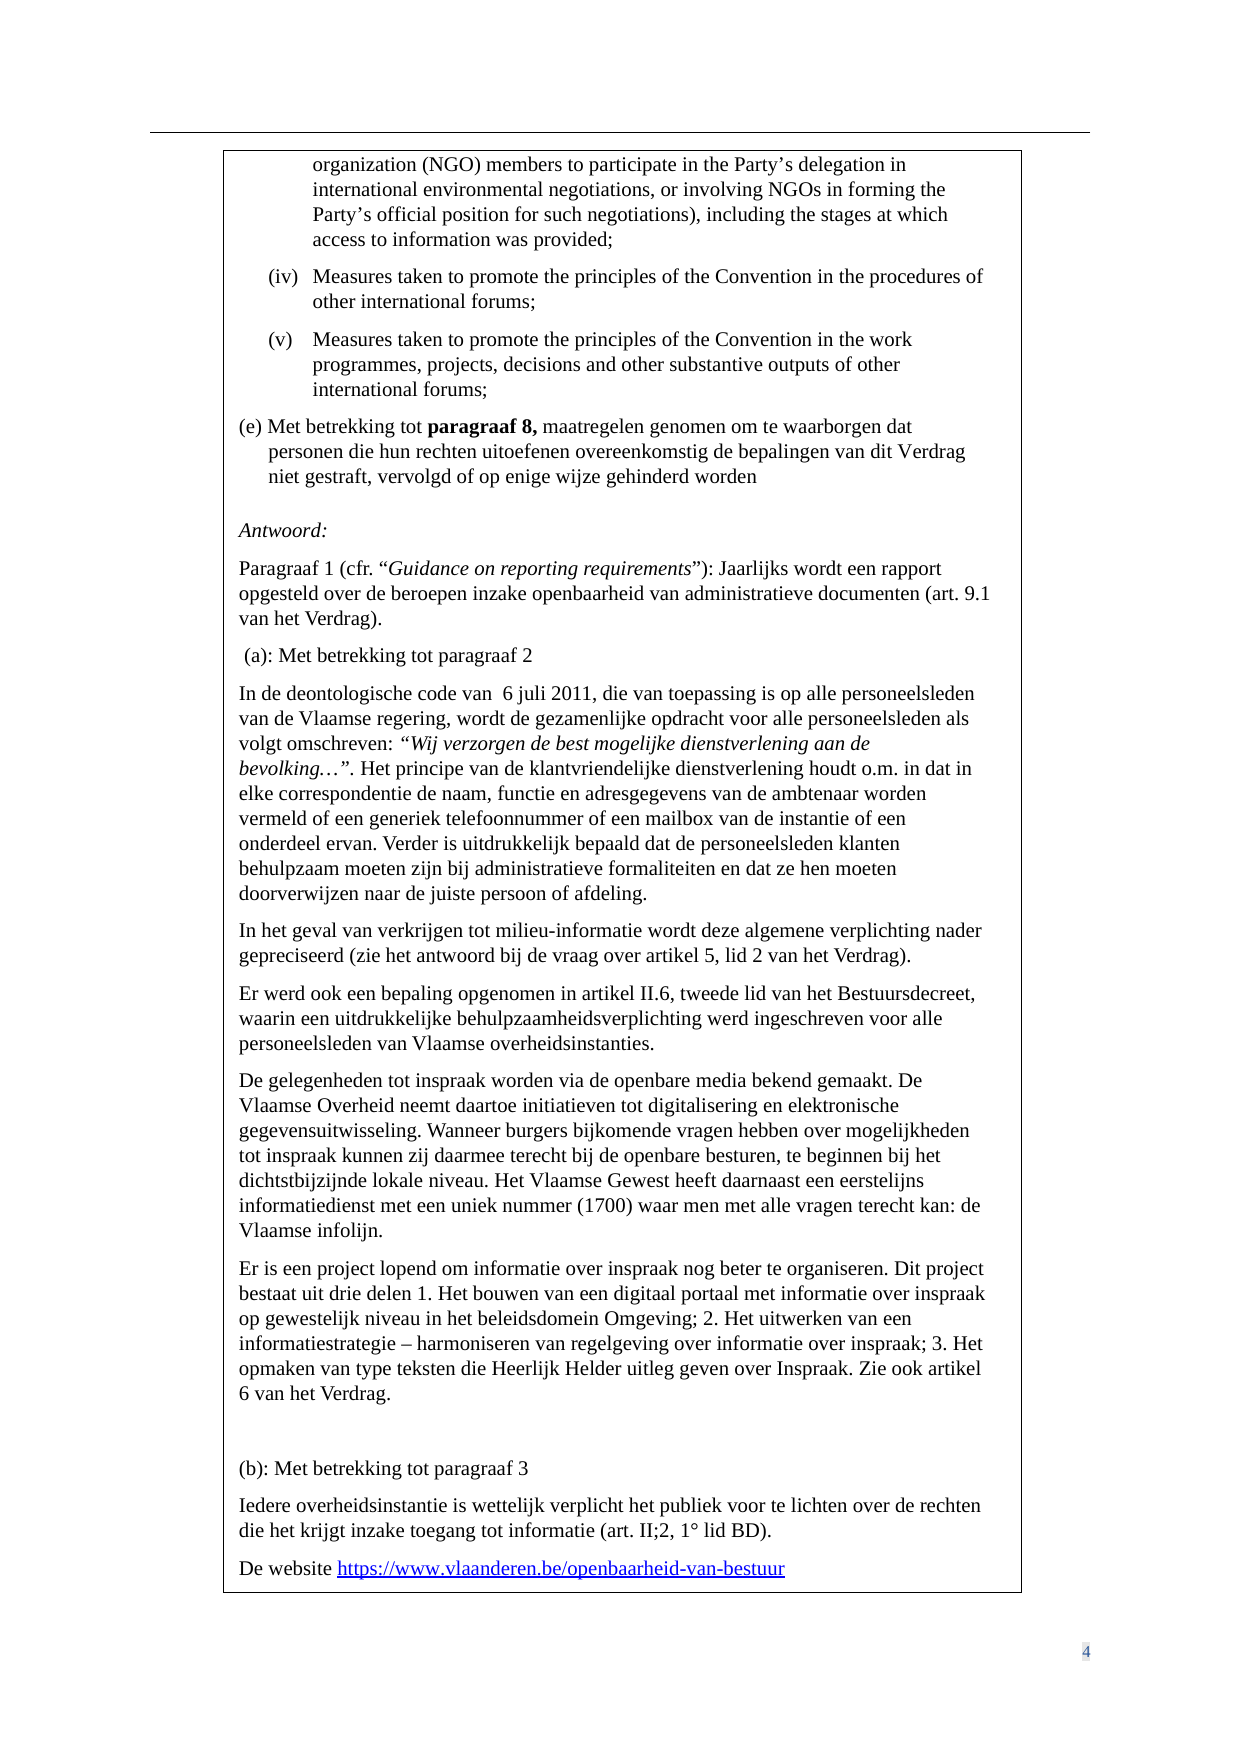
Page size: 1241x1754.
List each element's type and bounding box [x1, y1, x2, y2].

table_cell [224, 151, 1021, 517]
table_cell [224, 517, 1021, 1592]
